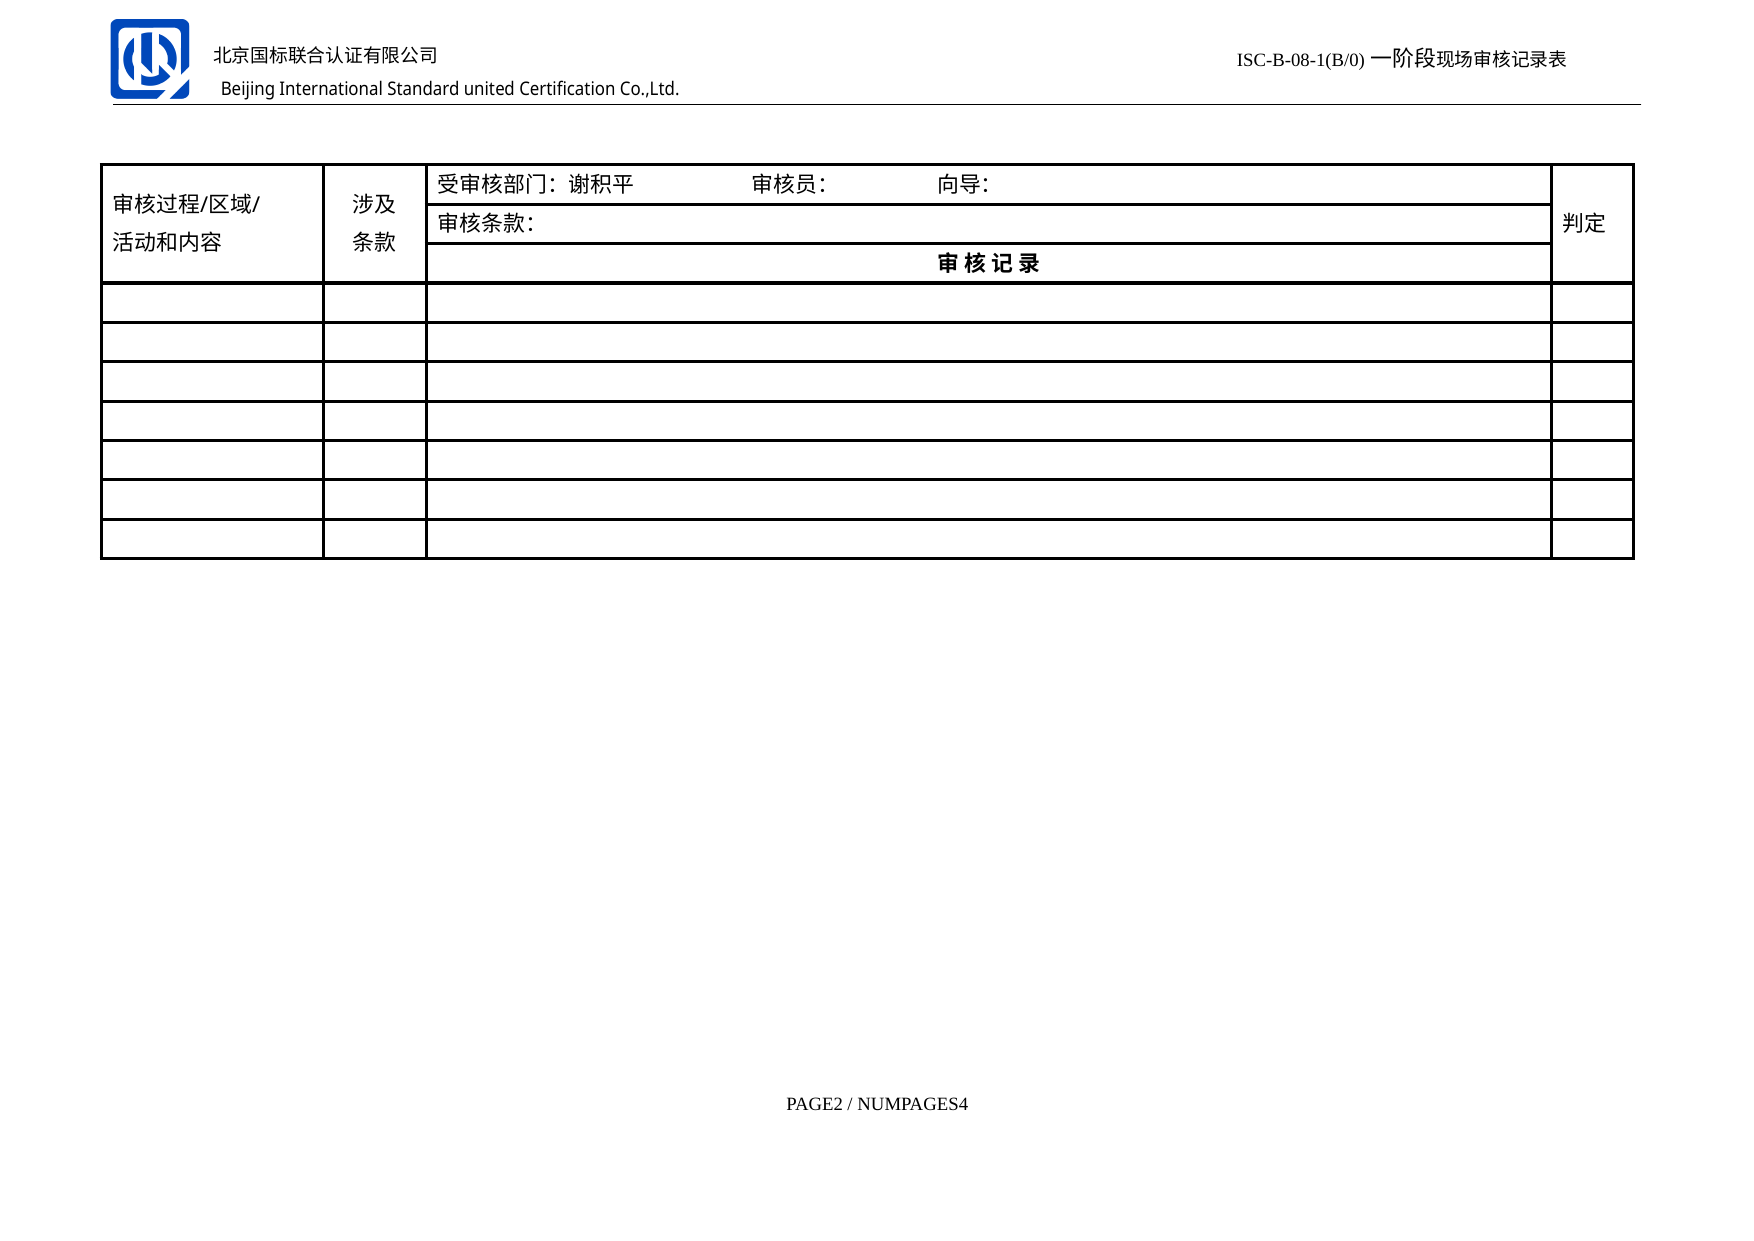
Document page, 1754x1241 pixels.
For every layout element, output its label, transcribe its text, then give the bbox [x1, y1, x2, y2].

table_cell [1553, 481, 1632, 518]
table_cell [428, 324, 1550, 360]
table_cell [428, 521, 1550, 557]
table_cell [1553, 442, 1632, 478]
table_header 判定 [1553, 166, 1632, 281]
table_cell [103, 481, 322, 518]
table_cell [325, 324, 425, 360]
table_cell [325, 481, 425, 518]
table_cell [325, 285, 425, 321]
table_cell [325, 363, 425, 399]
table_cell [325, 442, 425, 478]
table_cell [428, 481, 1550, 518]
table_header 涉及 条款 [325, 166, 425, 281]
table_cell [1553, 324, 1632, 360]
table_cell [1553, 363, 1632, 399]
table_cell [325, 521, 425, 557]
table_cell [428, 442, 1550, 478]
table_cell [103, 363, 322, 399]
picture [110, 19, 190, 99]
table_cell [1553, 521, 1632, 557]
table_cell [428, 403, 1550, 439]
table_cell [103, 521, 322, 557]
table_header 受审核部门：谢积平 审核员： 向导： [428, 166, 1550, 203]
table_cell [103, 285, 322, 321]
table_header 审核过程/区域/ 活动和内容 [103, 166, 322, 281]
table_cell [325, 403, 425, 439]
table_cell [428, 363, 1550, 399]
table_cell [103, 403, 322, 439]
table_cell [428, 285, 1550, 321]
table_cell 审 核 记 录 [428, 245, 1550, 281]
table_cell [1553, 403, 1632, 439]
table_cell [103, 324, 322, 360]
table_cell 审核条款： [428, 206, 1550, 242]
table_cell [1553, 285, 1632, 321]
table_cell [103, 442, 322, 478]
